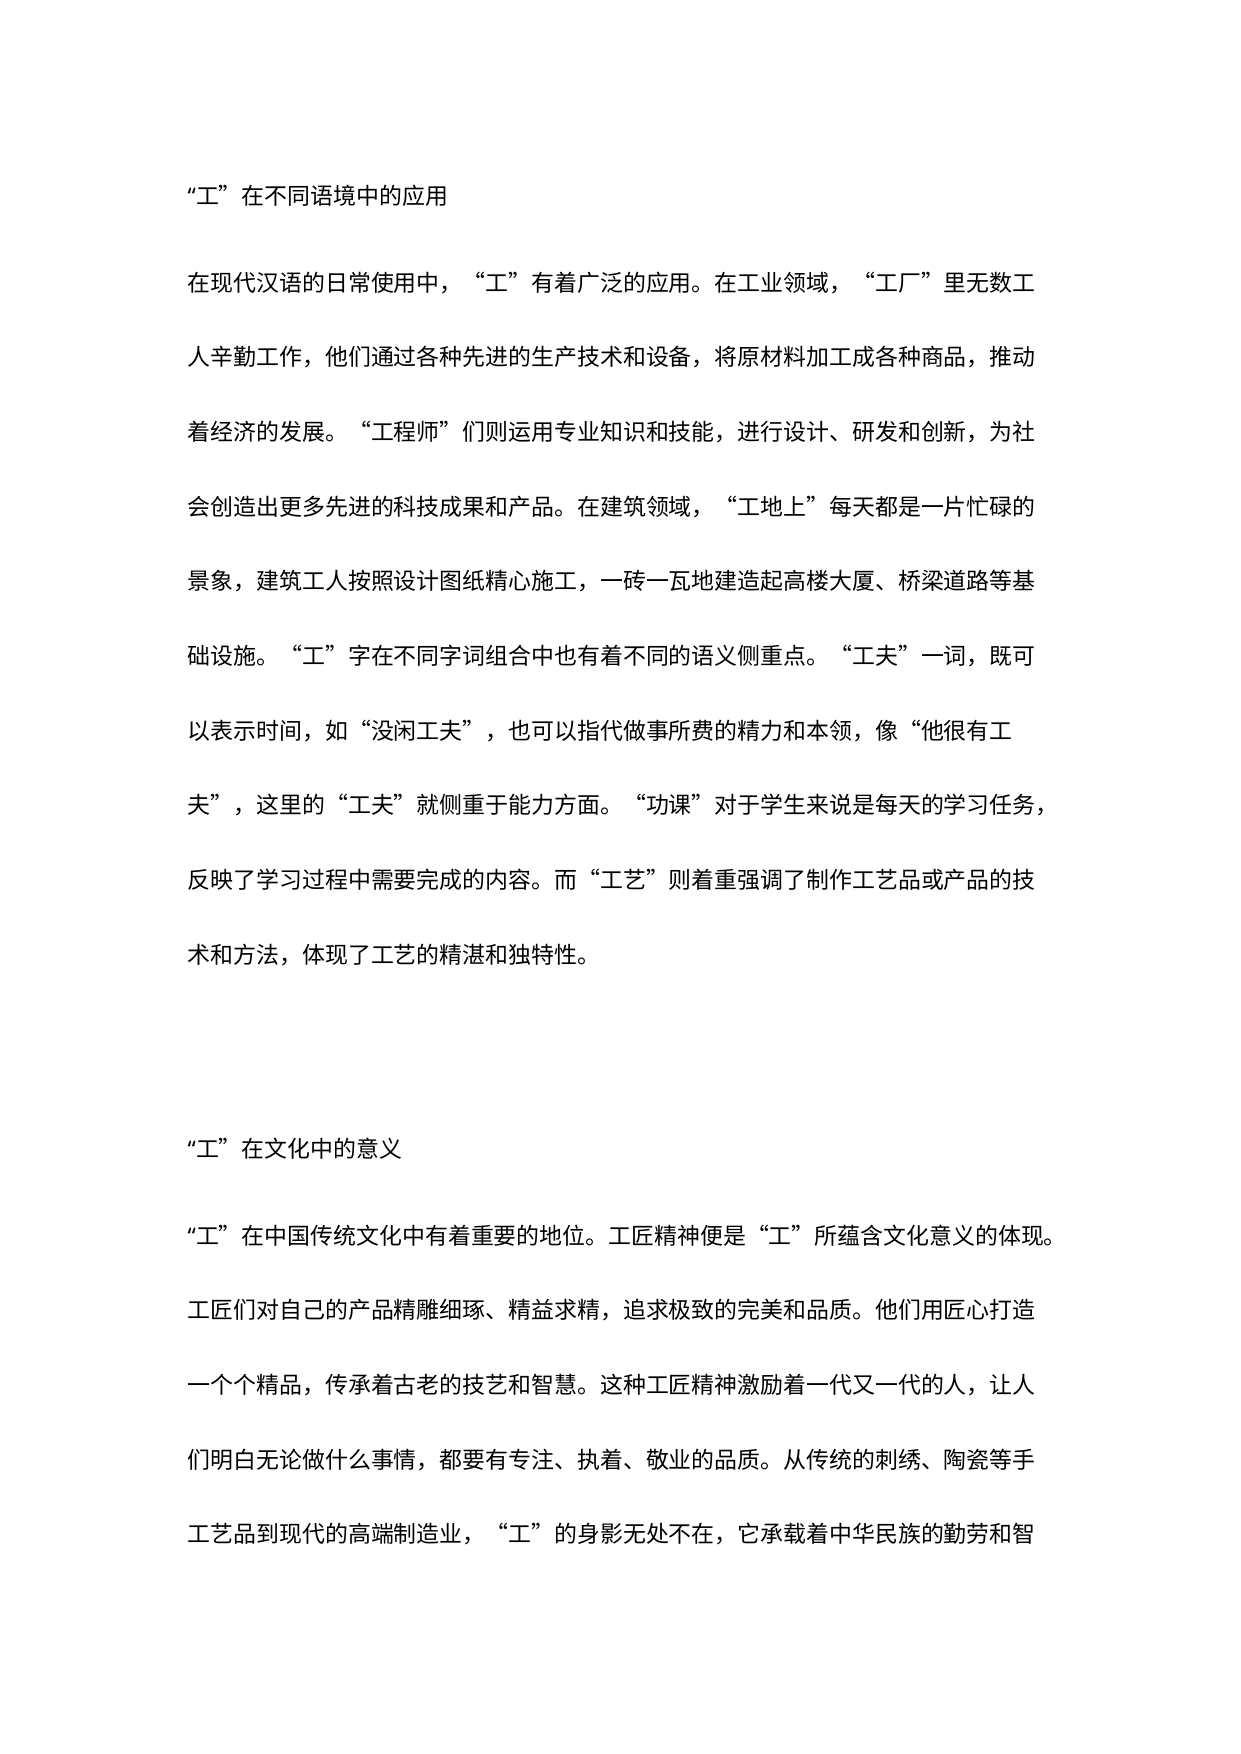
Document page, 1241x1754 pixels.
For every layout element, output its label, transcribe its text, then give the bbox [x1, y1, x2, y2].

text “工”在不同语境中的应用 [187, 162, 1053, 227]
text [187, 1202, 1053, 1566]
text “工”在文化中的意义 [187, 1115, 1053, 1180]
text 在现代汉语的日常使用中，“工”有着广泛的应用。在工业领域，“工厂”里无数工人辛勤工作，他们通过各种先进的生产技术和设备，将原材料加工成各种商品，推动着经济的发展。“工程师”们则运用专业知识和技能，进行设计、研发和创新，为社会创造出更多先进的科技成果和产品。在建筑领域，“工地上”每天都是一片忙碌的景象，建筑工人按照设计图纸精心施工，一砖一瓦地建造起高楼大厦、桥梁道路等基础设施。“工”字在不同字词组合中也有着不同的语义侧重点。“工夫”一词，既可以表示时间，如“没闲工夫”，也可以指代做事所费的精力和本领，像“他很有工夫”，这里的“工夫”就侧重于能力方面。“功课”对于学生来说是每天的学习任务，反映了学习过程中需要完成的内容。而“工艺”则着重强调了制作工艺品或产品的技术和方法，体现了工艺的精湛和独特性。 [187, 249, 1053, 986]
